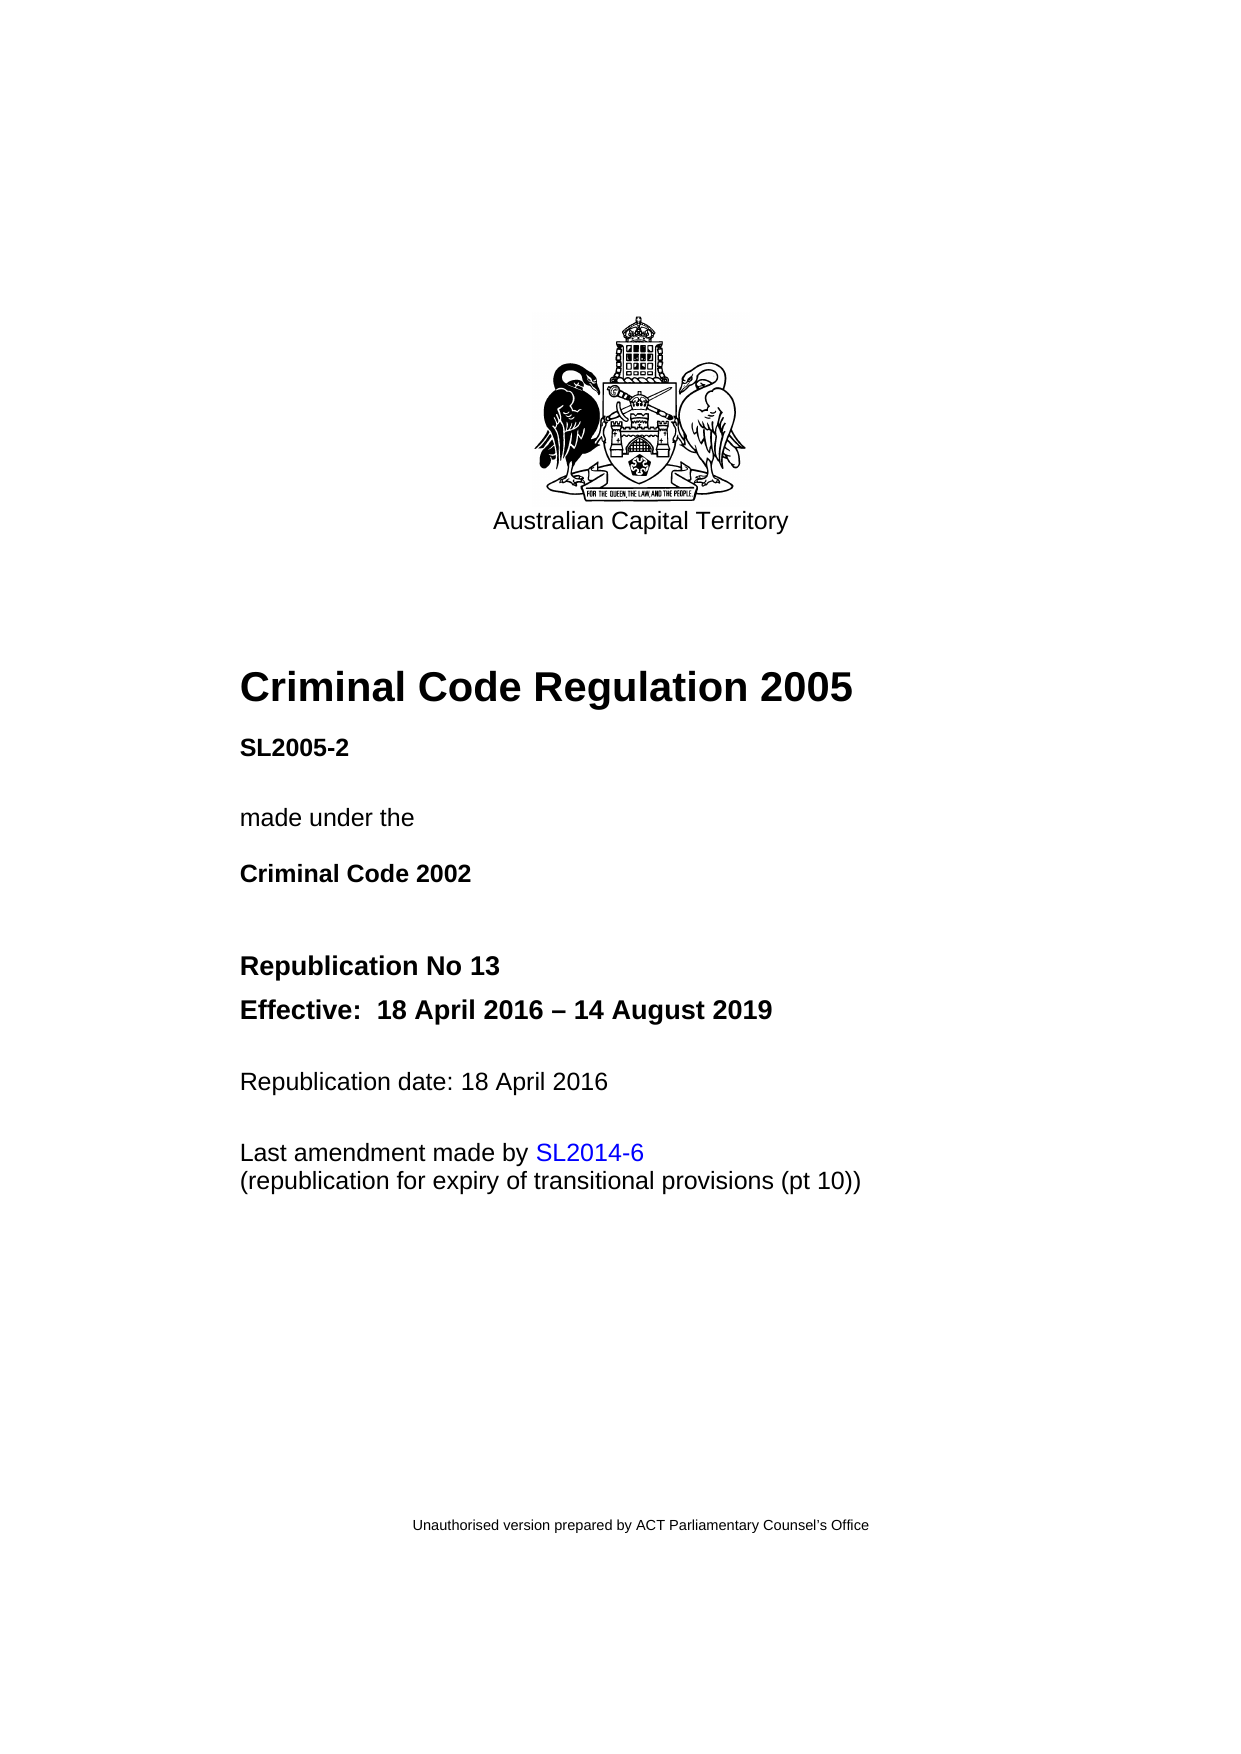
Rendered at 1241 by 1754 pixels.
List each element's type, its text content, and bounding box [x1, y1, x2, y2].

text Last amendment made by SL2014-6 (republication for expiry of transitional provisions (pt 10)) [239, 1137, 1042, 1195]
text Australian Capital Territory [239, 506, 1042, 535]
text Effective: 18 April 2016 – 14 August 2019 [239, 994, 1042, 1025]
text Republication No 13 [239, 950, 1042, 982]
picture [531, 312, 751, 507]
text Criminal Code 2002 [239, 859, 1042, 888]
text Republication date: 18 April 2016 [239, 1067, 1042, 1096]
text Criminal Code Regulation 2005 [239, 662, 1042, 710]
text made under the [239, 803, 1042, 832]
text SL2005-2 [239, 733, 1042, 762]
